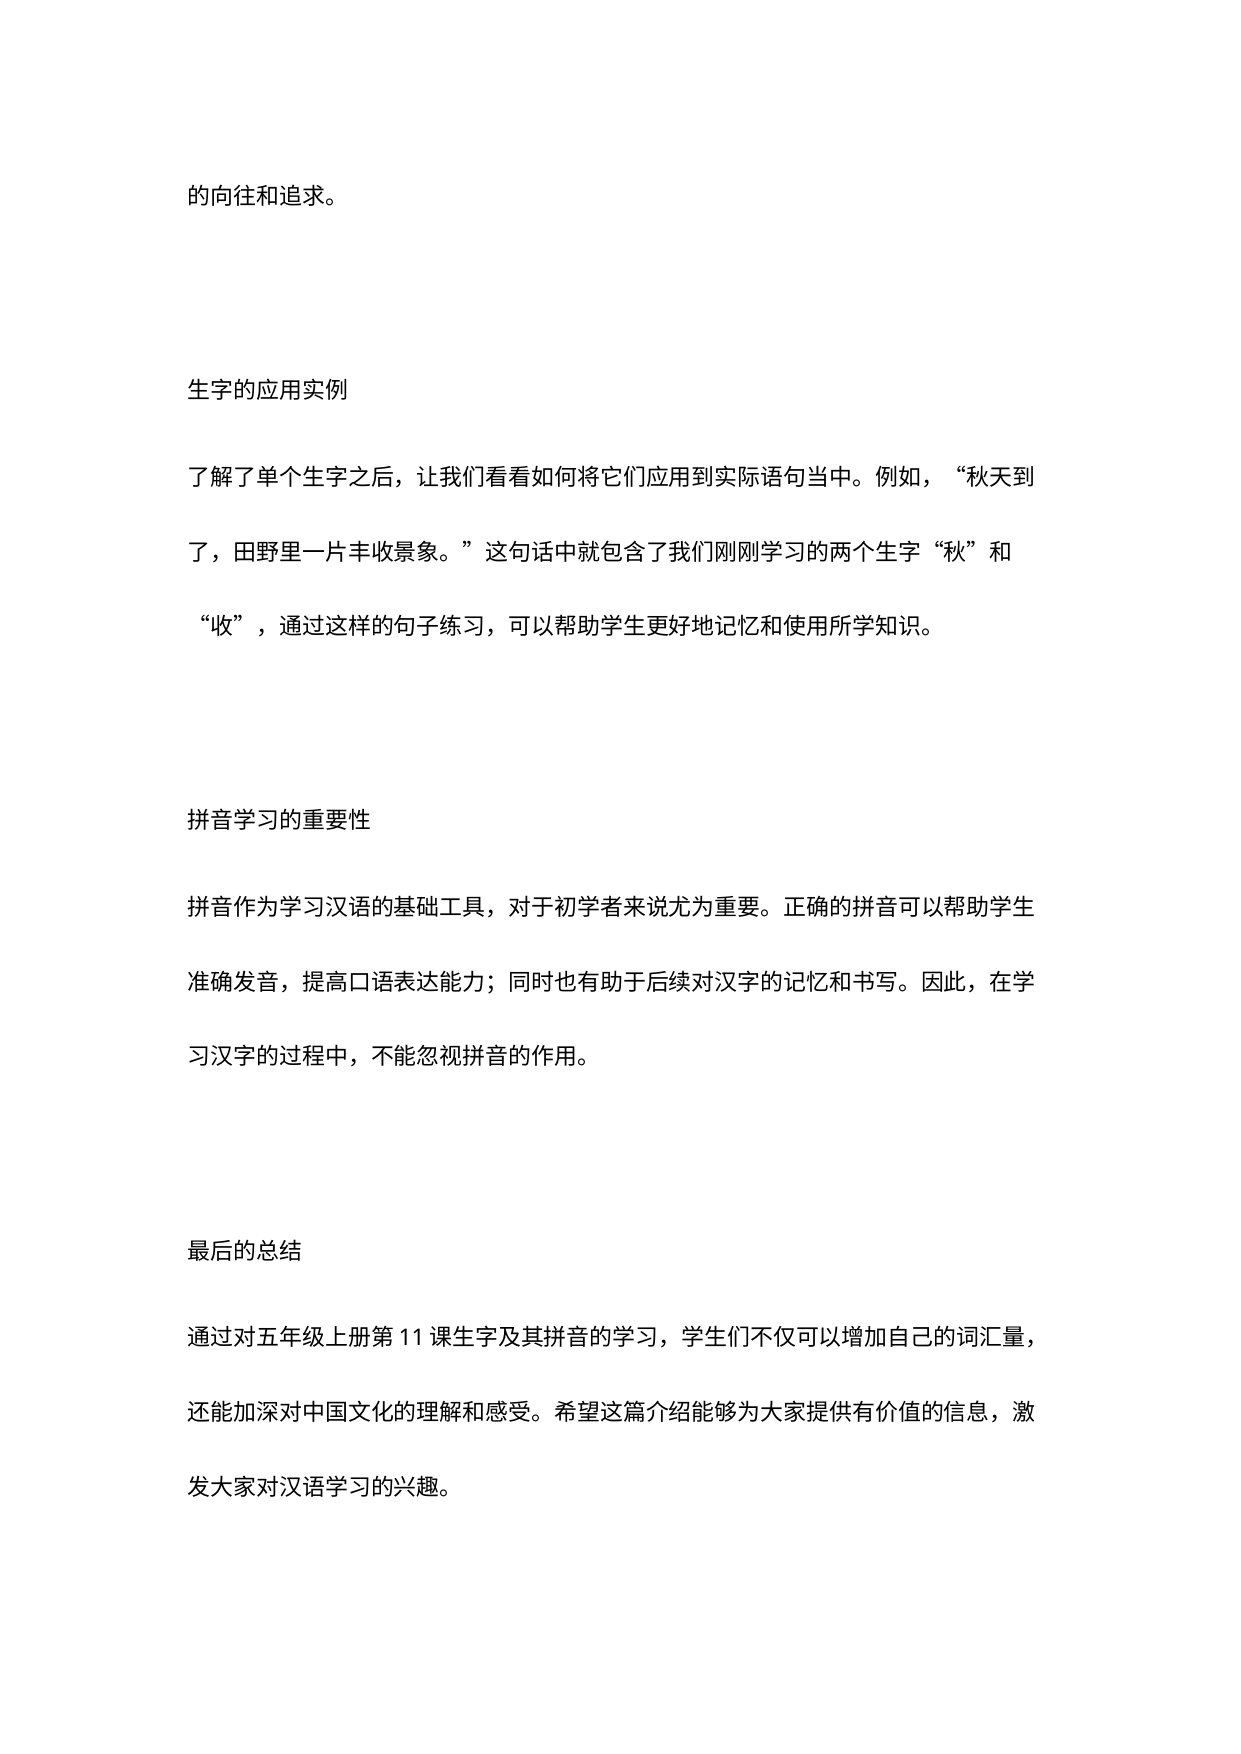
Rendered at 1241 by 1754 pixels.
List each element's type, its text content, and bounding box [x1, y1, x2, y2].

text 最后的总结 [187, 1217, 1053, 1282]
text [187, 162, 1053, 227]
text 生字的应用实例 [187, 356, 1053, 421]
text 通过对五年级上册第11课生字及其拼音的学习，学生们不仅可以增加自己的词汇量，还能加深对中国文化的理解和感受。希望这篇介绍能够为大家提供有价值的信息，激发大家对汉语学习的兴趣。 [187, 1303, 1053, 1518]
text 了解了单个生字之后，让我们看看如何将它们应用到实际语句当中。例如，“秋天到了，田野里一片丰收景象。”这句话中就包含了我们刚刚学习的两个生字“秋”和“收”，通过这样的句子练习，可以帮助学生更好地记忆和使用所学知识。 [187, 443, 1053, 657]
text 拼音学习的重要性 [187, 786, 1053, 851]
text 拼音作为学习汉语的基础工具，对于初学者来说尤为重要。正确的拼音可以帮助学生准确发音，提高口语表达能力；同时也有助于后续对汉字的记忆和书写。因此，在学习汉字的过程中，不能忽视拼音的作用。 [187, 873, 1053, 1087]
